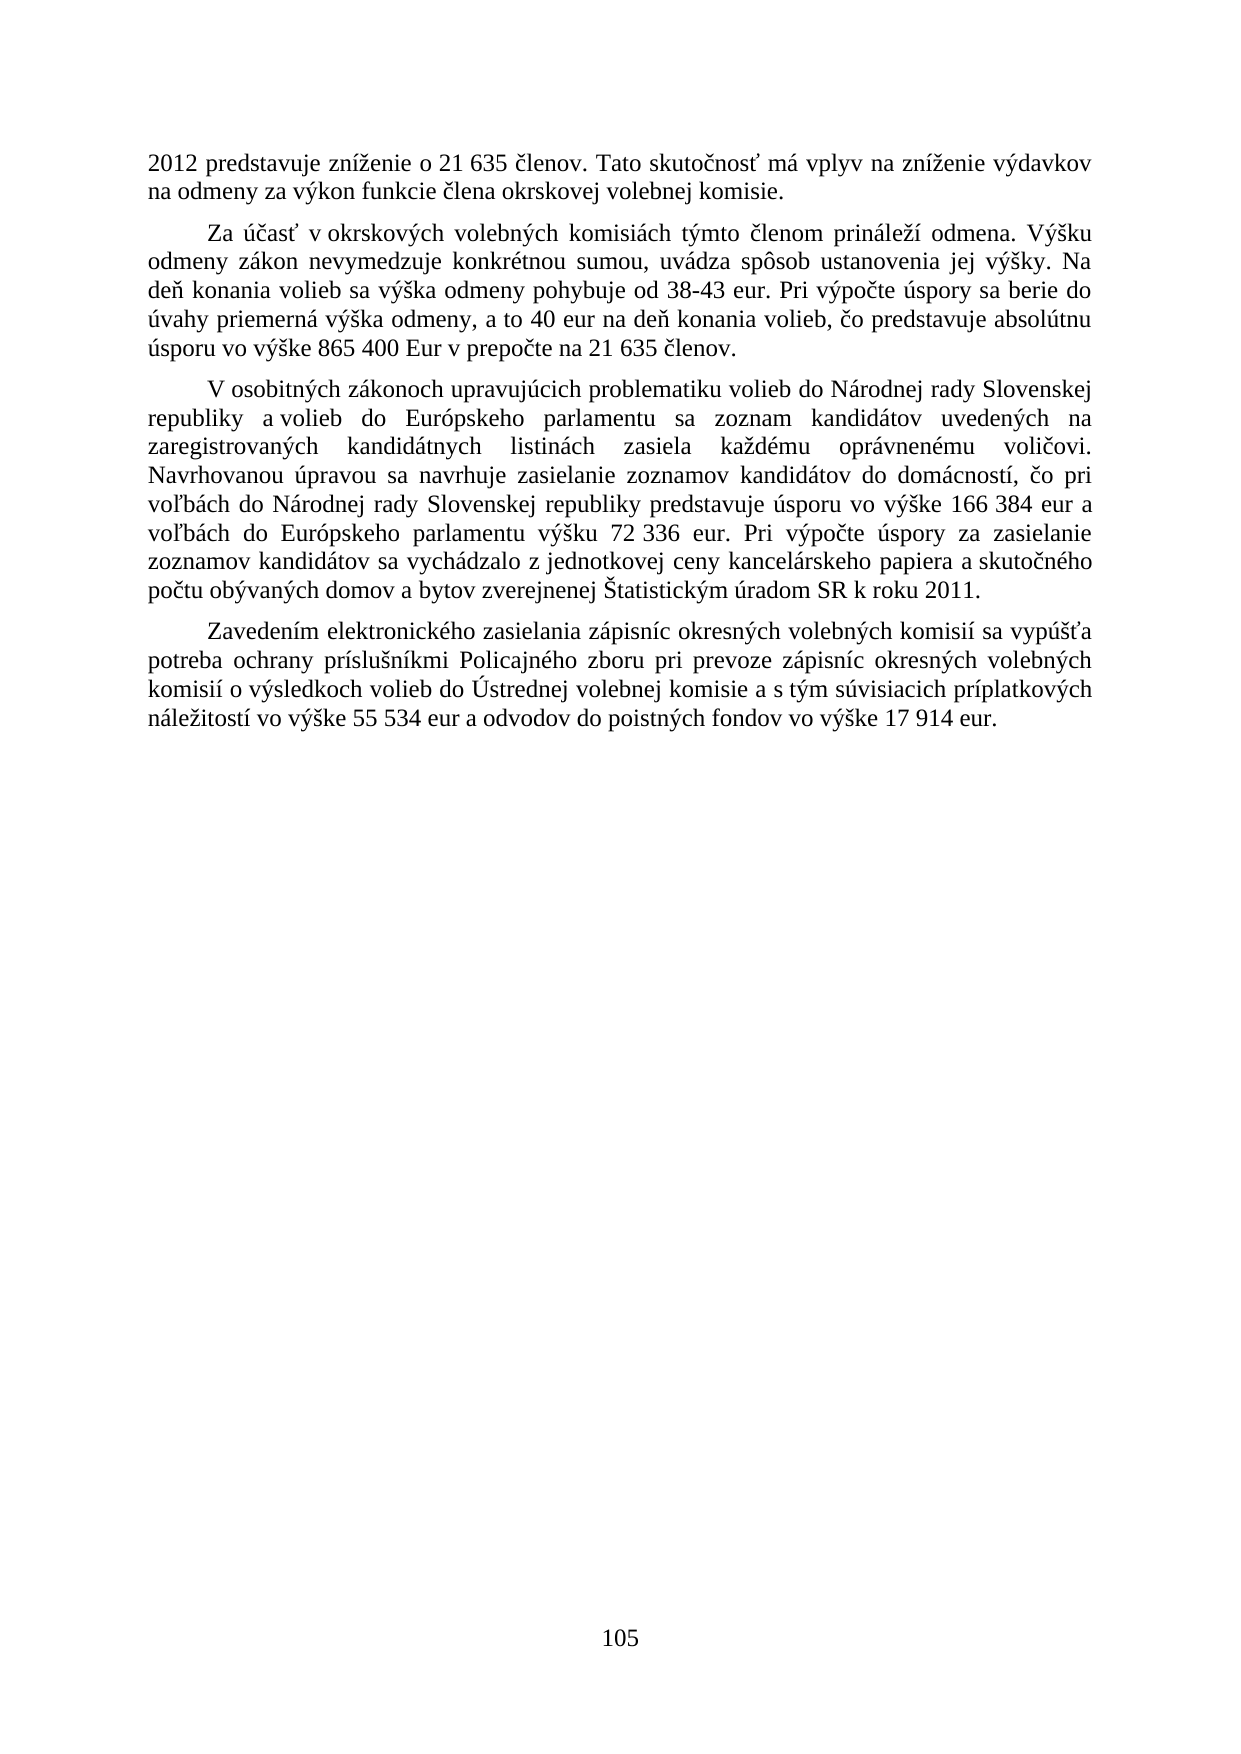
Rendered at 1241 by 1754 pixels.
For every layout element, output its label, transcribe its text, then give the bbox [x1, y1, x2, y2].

text Za účasť v okrskových volebných komisiách týmto členom prináleží odmena. Výšku odmeny zákon nevymedzuje konkrétnou sumou, uvádza spôsob ustanovenia jej výšky. Na deň konania volieb sa výška odmeny pohybuje od 38-43 eur. Pri výpočte úspory sa berie do úvahy priemerná výška odmeny, a to 40 eur na deň konania volieb, čo predstavuje absolútnu úsporu vo výške 865 400 Eur v prepočte na 21 635 členov. [148, 218, 1092, 361]
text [148, 148, 1092, 205]
text V osobitných zákonoch upravujúcich problematiku volieb do Národnej rady Slovenskej republiky a volieb do Európskeho parlamentu sa zoznam kandidátov uvedených na zaregistrovaných kandidátnych listinách zasiela každému oprávnenému voličovi. Navrhovanou úpravou sa navrhuje zasielanie zoznamov kandidátov do domácností, čo pri voľbách do Národnej rady Slovenskej republiky predstavuje úsporu vo výške 166 384 eur a voľbách do Európskeho parlamentu výšku 72 336 eur. Pri výpočte úspory za zasielanie zoznamov kandidátov sa vychádzalo z jednotkovej ceny kancelárskeho papiera a skutočného počtu obývaných domov a bytov zverejnenej Štatistickým úradom SR k roku 2011. [148, 374, 1092, 604]
text Zavedením elektronického zasielania zápisníc okresných volebných komisií sa vypúšťa potreba ochrany príslušníkmi Policajného zboru pri prevoze zápisníc okresných volebných komisií o výsledkoch volieb do Ústrednej volebnej komisie a s tým súvisiacich príplatkových náležitostí vo výške 55 534 eur a odvodov do poistných fondov vo výške 17 914 eur. [148, 616, 1092, 731]
